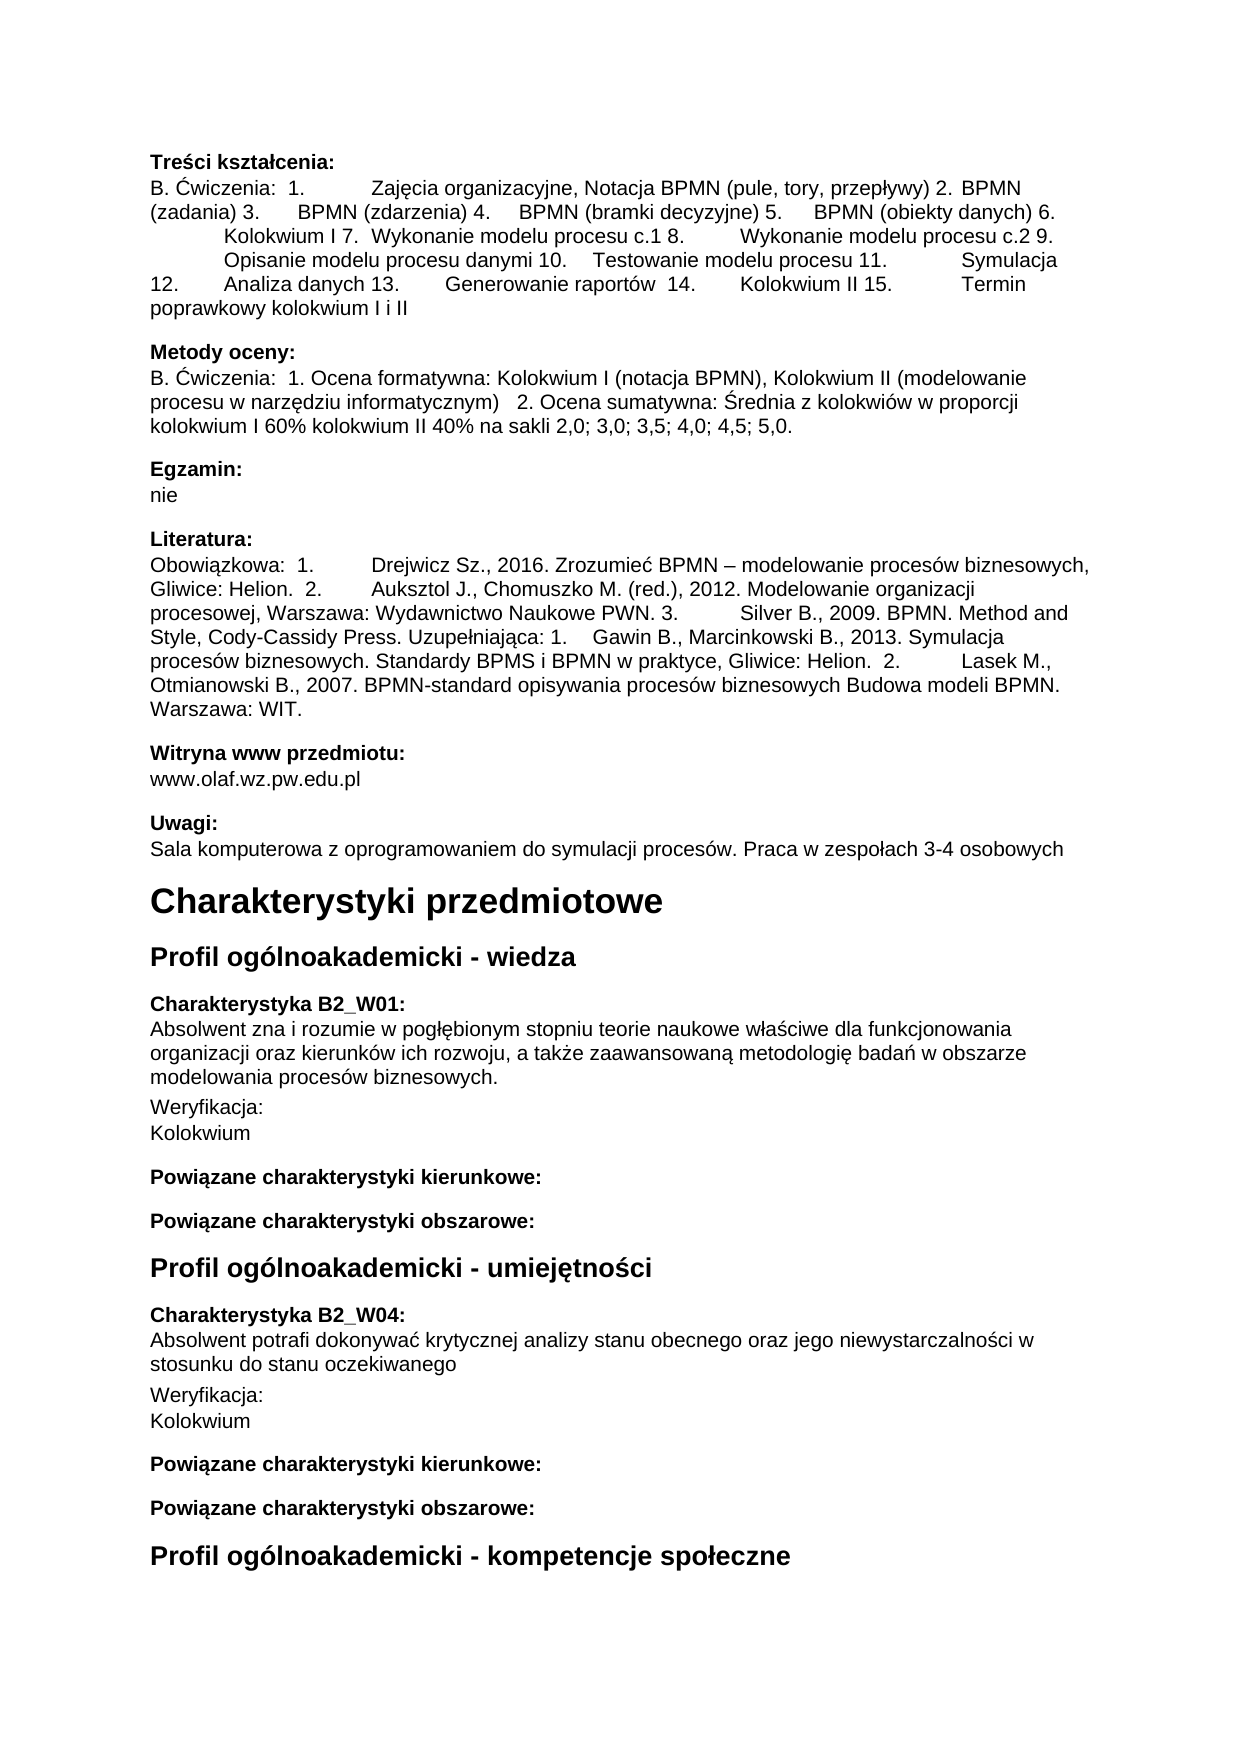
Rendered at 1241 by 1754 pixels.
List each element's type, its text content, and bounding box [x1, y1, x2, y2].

text Literatura: [150, 527, 1090, 551]
text Witryna www przedmiotu: [150, 741, 1090, 764]
text nie [150, 483, 1090, 507]
text Egzamin: [150, 457, 1090, 481]
text Powiązane charakterystyki kierunkowe: [150, 1165, 1090, 1189]
text Obowiązkowa: 1. Drejwicz Sz., 2016. Zrozumieć BPMN – modelowanie procesów biznesowych, Gliwice: Helion. 2. Auksztol J., Chomuszko M. (red.), 2012. Modelowanie organizacji procesowej, Warszawa: Wydawnictwo Naukowe PWN. 3. Silver B., 2009. BPMN. Method and Style, Cody-Cassidy Press. Uzupełniająca: 1. Gawin B., Marcinkowski B., 2013. Symulacja procesów biznesowych. Standardy BPMS i BPMN w praktyce, Gliwice: Helion. 2. Lasek M., Otmianowski B., 2007. BPMN-standard opisywania procesów biznesowych Budowa modeli BPMN. Warszawa: WIT. [150, 553, 1090, 721]
text B. Ćwiczenia: 1. Ocena formatywna: Kolokwium I (notacja BPMN), Kolokwium II (modelowanie procesu w narzędziu informatycznym) 2. Ocena sumatywna: Średnia z kolokwiów w proporcji kolokwium I 60% kolokwium II 40% na sakli 2,0; 3,0; 3,5; 4,0; 4,5; 5,0. [150, 366, 1090, 437]
text Powiązane charakterystyki obszarowe: [150, 1208, 1090, 1232]
text Kolokwium [150, 1408, 1090, 1432]
text Powiązane charakterystyki obszarowe: [150, 1496, 1090, 1520]
subtitle Profil ogólnoakademicki - wiedza [150, 941, 1090, 972]
text B. Ćwiczenia: 1. Zajęcia organizacyjne, Notacja BPMN (pule, tory, przepływy) 2. BPMN (zadania) 3. BPMN (zdarzenia) 4. BPMN (bramki decyzyjne) 5. BPMN (obiekty danych) 6. Kolokwium I 7. Wykonanie modelu procesu c.1 8. Wykonanie modelu procesu c.2 9. Opisanie modelu procesu danymi 10. Testowanie modelu procesu 11. Symulacja 12. Analiza danych 13. Generowanie raportów 14. Kolokwium II 15. Termin poprawkowy kolokwium I i II [150, 176, 1090, 320]
text Charakterystyka B2_W04: [150, 1303, 1090, 1327]
text Weryfikacja: [150, 1095, 1090, 1119]
text Powiązane charakterystyki kierunkowe: [150, 1452, 1090, 1476]
subtitle Profil ogólnoakademicki - umiejętności [150, 1252, 1090, 1283]
text Uwagi: [150, 810, 1090, 834]
subtitle Charakterystyki przedmiotowe [150, 880, 1090, 921]
text Weryfikacja: [150, 1382, 1090, 1406]
text Absolwent potrafi dokonywać krytycznej analizy stanu obecnego oraz jego niewystarczalności w stosunku do stanu oczekiwanego [150, 1328, 1090, 1376]
subtitle Profil ogólnoakademicki - kompetencje społeczne [150, 1540, 1090, 1571]
text Absolwent zna i rozumie w pogłębionym stopniu teorie naukowe właściwe dla funkcjonowania organizacji oraz kierunków ich rozwoju, a także zaawansowaną metodologię badań w obszarze modelowania procesów biznesowych. [150, 1017, 1090, 1089]
text www.olaf.wz.pw.edu.pl [150, 767, 1090, 791]
text Sala komputerowa z oprogramowaniem do symulacji procesów. Praca w zespołach 3-4 osobowych [150, 836, 1090, 860]
text Treści kształcenia: [150, 150, 1090, 174]
text Metody oceny: [150, 339, 1090, 363]
text Kolokwium [150, 1121, 1090, 1145]
text Charakterystyka B2_W01: [150, 992, 1090, 1016]
